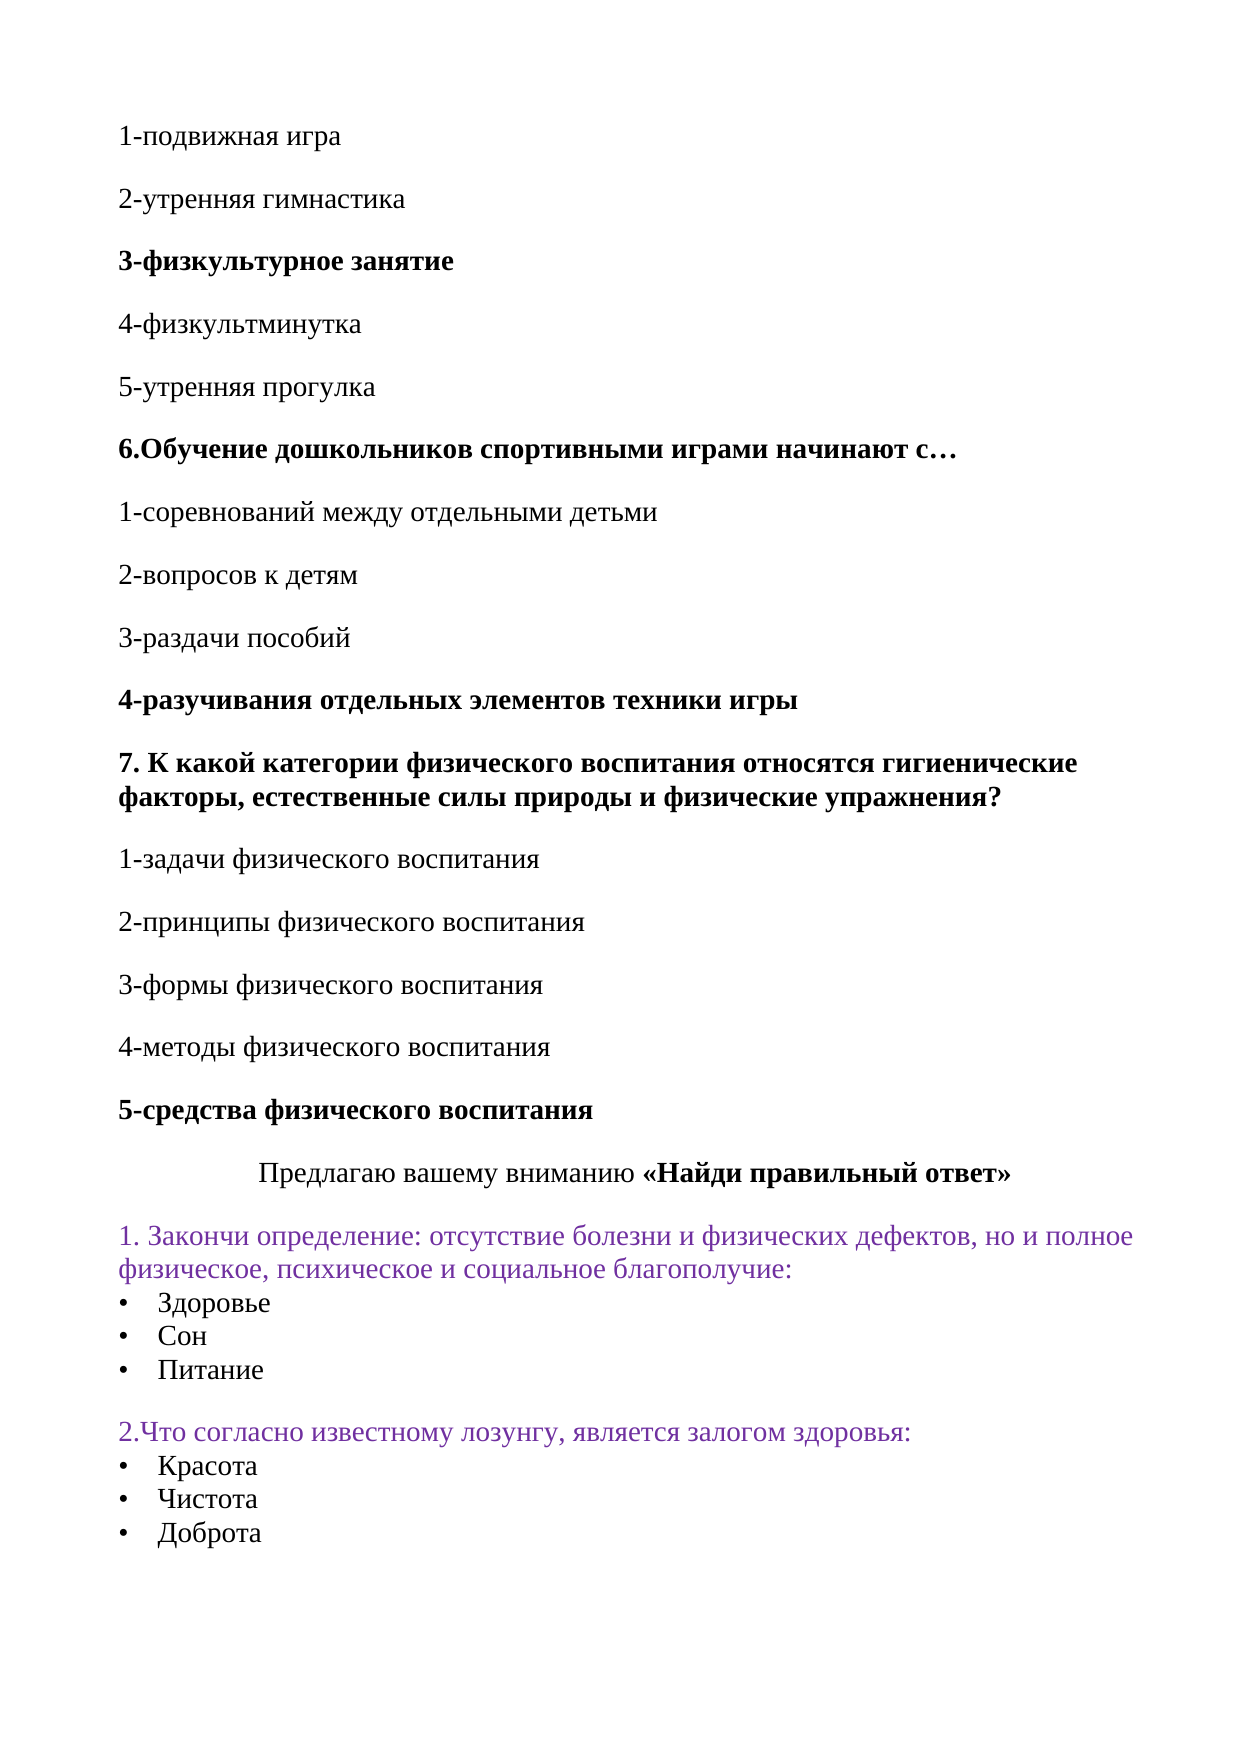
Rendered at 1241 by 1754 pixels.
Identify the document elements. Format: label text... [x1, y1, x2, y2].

text 1-соревнований между отдельными детьми [118, 494, 1152, 528]
text Предлагаю вашему вниманию «Найди правильный ответ» [118, 1155, 1152, 1188]
text 3-физкультурное занятие [118, 243, 1152, 277]
text 1-задачи физического воспитания [118, 841, 1152, 875]
text 1-подвижная игра [118, 118, 1152, 152]
text 5-утренняя прогулка [118, 369, 1152, 402]
text 3-раздачи пособий [118, 620, 1152, 653]
text 2-принципы физического воспитания [118, 904, 1152, 938]
text 2-утренняя гимнастика [118, 181, 1152, 214]
text 6.Обучение дошкольников спортивными играми начинают с… [118, 432, 1152, 465]
text 2-вопросов к детям [118, 557, 1152, 591]
text 4-методы физического воспитания [118, 1029, 1152, 1063]
text 1. Закончи определение: отсутствие болезни и физических дефектов, но и полное физическое, психическое и социальное благополучие: • Здоровье • Сон • Питание [118, 1218, 1152, 1385]
text 5-средства физического воспитания [118, 1092, 1152, 1126]
text 2.Что согласно известному лозунгу, является залогом здоровья: • Красота • Чистота • Доброта [118, 1414, 1152, 1549]
text 7. К какой категории физического воспитания относятся гигиенические факторы, естественные силы природы и физические упражнения? [118, 745, 1152, 812]
text 4-разучивания отдельных элементов техники игры [118, 682, 1152, 716]
text 3-формы физического воспитания [118, 967, 1152, 1000]
text 4-физкультминутка [118, 306, 1152, 340]
